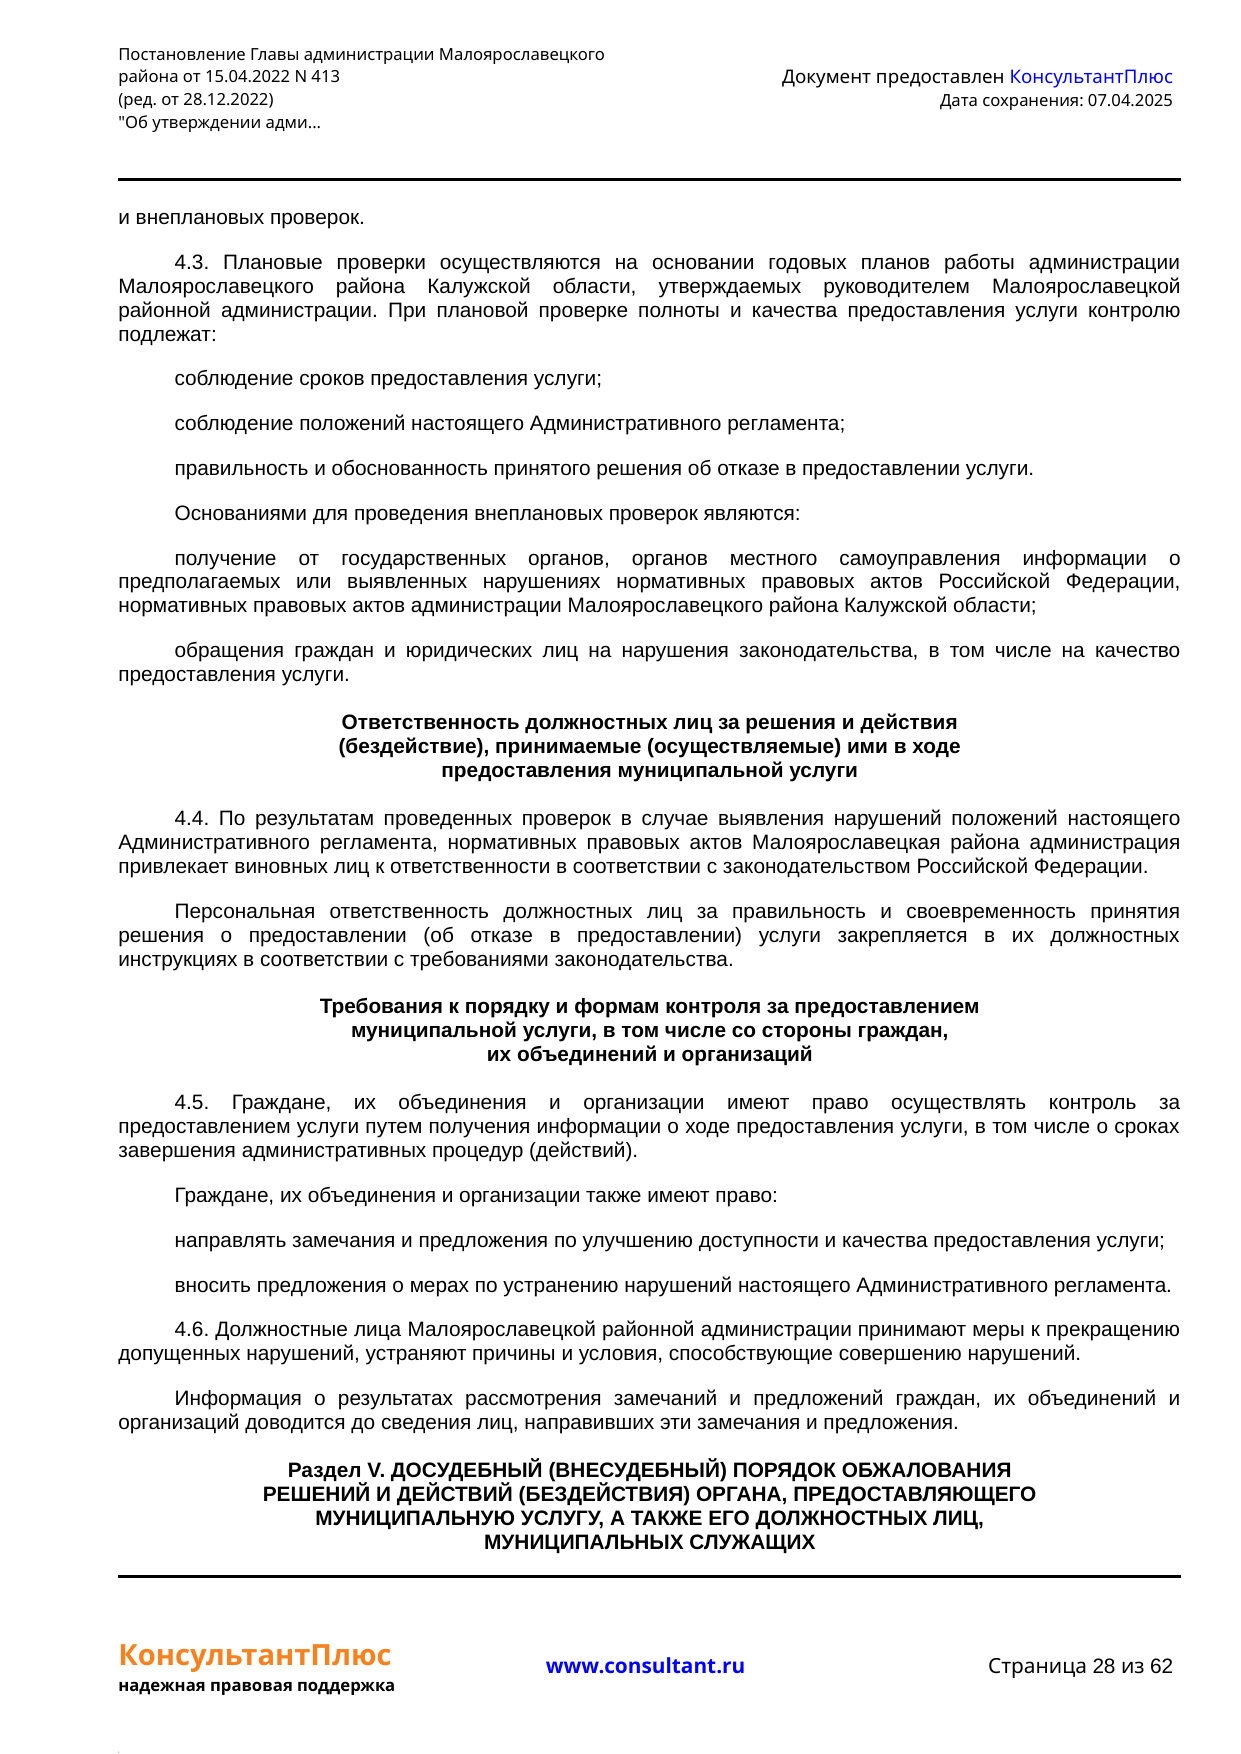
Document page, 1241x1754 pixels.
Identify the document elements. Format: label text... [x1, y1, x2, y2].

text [118, 205, 1181, 229]
title МУНИЦИПАЛЬНУЮ УСЛУГУ, А ТАКЖЕ ЕГО ДОЛЖНОСТНЫХ ЛИЦ, [118, 1506, 1181, 1530]
text правильность и обоснованность принятого решения об отказе в предоставлении услуги. [118, 456, 1181, 480]
text соблюдение положений настоящего Административного регламента; [118, 411, 1181, 435]
text Персональная ответственность должностных лиц за правильность и своевременность принятия решения о предоставлении (об отказе в предоставлении) услуги закрепляется в их должностных инструкциях в соответствии с требованиями законодательства. [118, 898, 1181, 970]
title РЕШЕНИЙ И ДЕЙСТВИЙ (БЕЗДЕЙСТВИЯ) ОРГАНА, ПРЕДОСТАВЛЯЮЩЕГО [118, 1482, 1181, 1506]
title предоставления муниципальной услуги [118, 758, 1181, 782]
title их объединений и организаций [118, 1042, 1181, 1066]
title Требования к порядку и формам контроля за предоставлением [118, 994, 1181, 1018]
title Раздел V. ДОСУДЕБНЫЙ (ВНЕСУДЕБНЫЙ) ПОРЯДОК ОБЖАЛОВАНИЯ [118, 1458, 1181, 1482]
text 4.5. Граждане, их объединения и организации имеют право осуществлять контроль за предоставлением услуги путем получения информации о ходе предоставления услуги, в том числе о сроках завершения административных процедур (действий). [118, 1090, 1181, 1162]
text 4.6. Должностные лица Малоярославецкой районной администрации принимают меры к прекращению допущенных нарушений, устраняют причины и условия, способствующие совершению нарушений. [118, 1317, 1181, 1365]
title Ответственность должностных лиц за решения и действия [118, 710, 1181, 734]
text получение от государственных органов, органов местного самоуправления информации о предполагаемых или выявленных нарушениях нормативных правовых актов Российской Федерации, нормативных правовых актов администрации Малоярославецкого района Калужской области; [118, 545, 1181, 617]
text вносить предложения о мерах по устранению нарушений настоящего Административного регламента. [118, 1272, 1181, 1296]
text соблюдение сроков предоставления услуги; [118, 366, 1181, 390]
text Информация о результатах рассмотрения замечаний и предложений граждан, их объединений и организаций доводится до сведения лиц, направивших эти замечания и предложения. [118, 1386, 1181, 1434]
text направлять замечания и предложения по улучшению доступности и качества предоставления услуги; [118, 1228, 1181, 1252]
text обращения граждан и юридических лиц на нарушения законодательства, в том числе на качество предоставления услуги. [118, 638, 1181, 686]
title муниципальной услуги, в том числе со стороны граждан, [118, 1018, 1181, 1042]
text 4.3. Плановые проверки осуществляются на основании годовых планов работы администрации Малоярославецкого района Калужской области, утверждаемых руководителем Малоярославецкой районной администрации. При плановой проверке полноты и качества предоставления услуги контролю подлежат: [118, 249, 1181, 345]
title МУНИЦИПАЛЬНЫХ СЛУЖАЩИХ [118, 1530, 1181, 1554]
title (бездействие), принимаемые (осуществляемые) ими в ходе [118, 734, 1181, 758]
text Граждане, их объединения и организации также имеют право: [118, 1183, 1181, 1207]
text Основаниями для проведения внеплановых проверок являются: [118, 501, 1181, 524]
text 4.4. По результатам проведенных проверок в случае выявления нарушений положений настоящего Административного регламента, нормативных правовых актов Малоярославецкая района администрация привлекает виновных лиц к ответственности в соответствии с законодательством Российской Федерации. [118, 806, 1181, 878]
